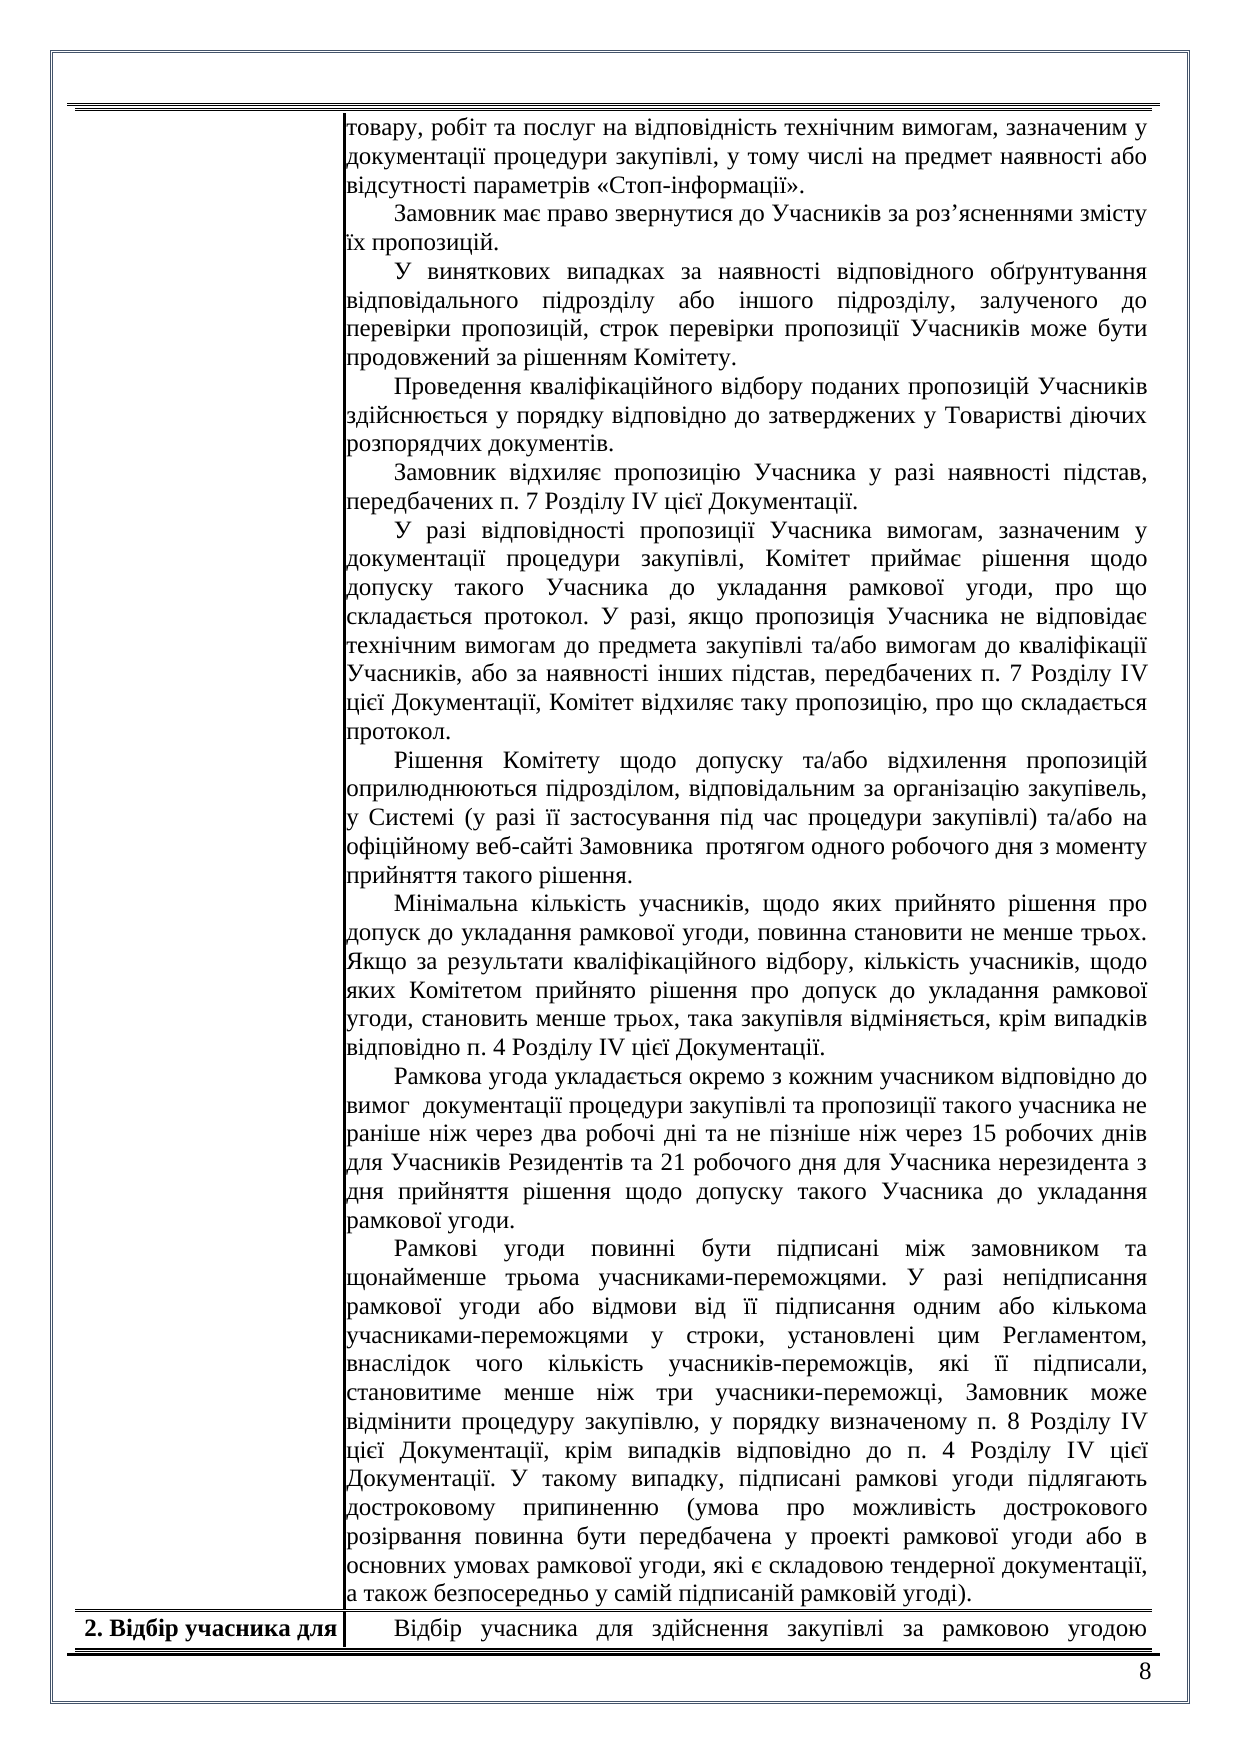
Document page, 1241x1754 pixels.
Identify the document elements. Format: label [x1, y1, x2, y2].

table_cell [67, 106, 1159, 1653]
